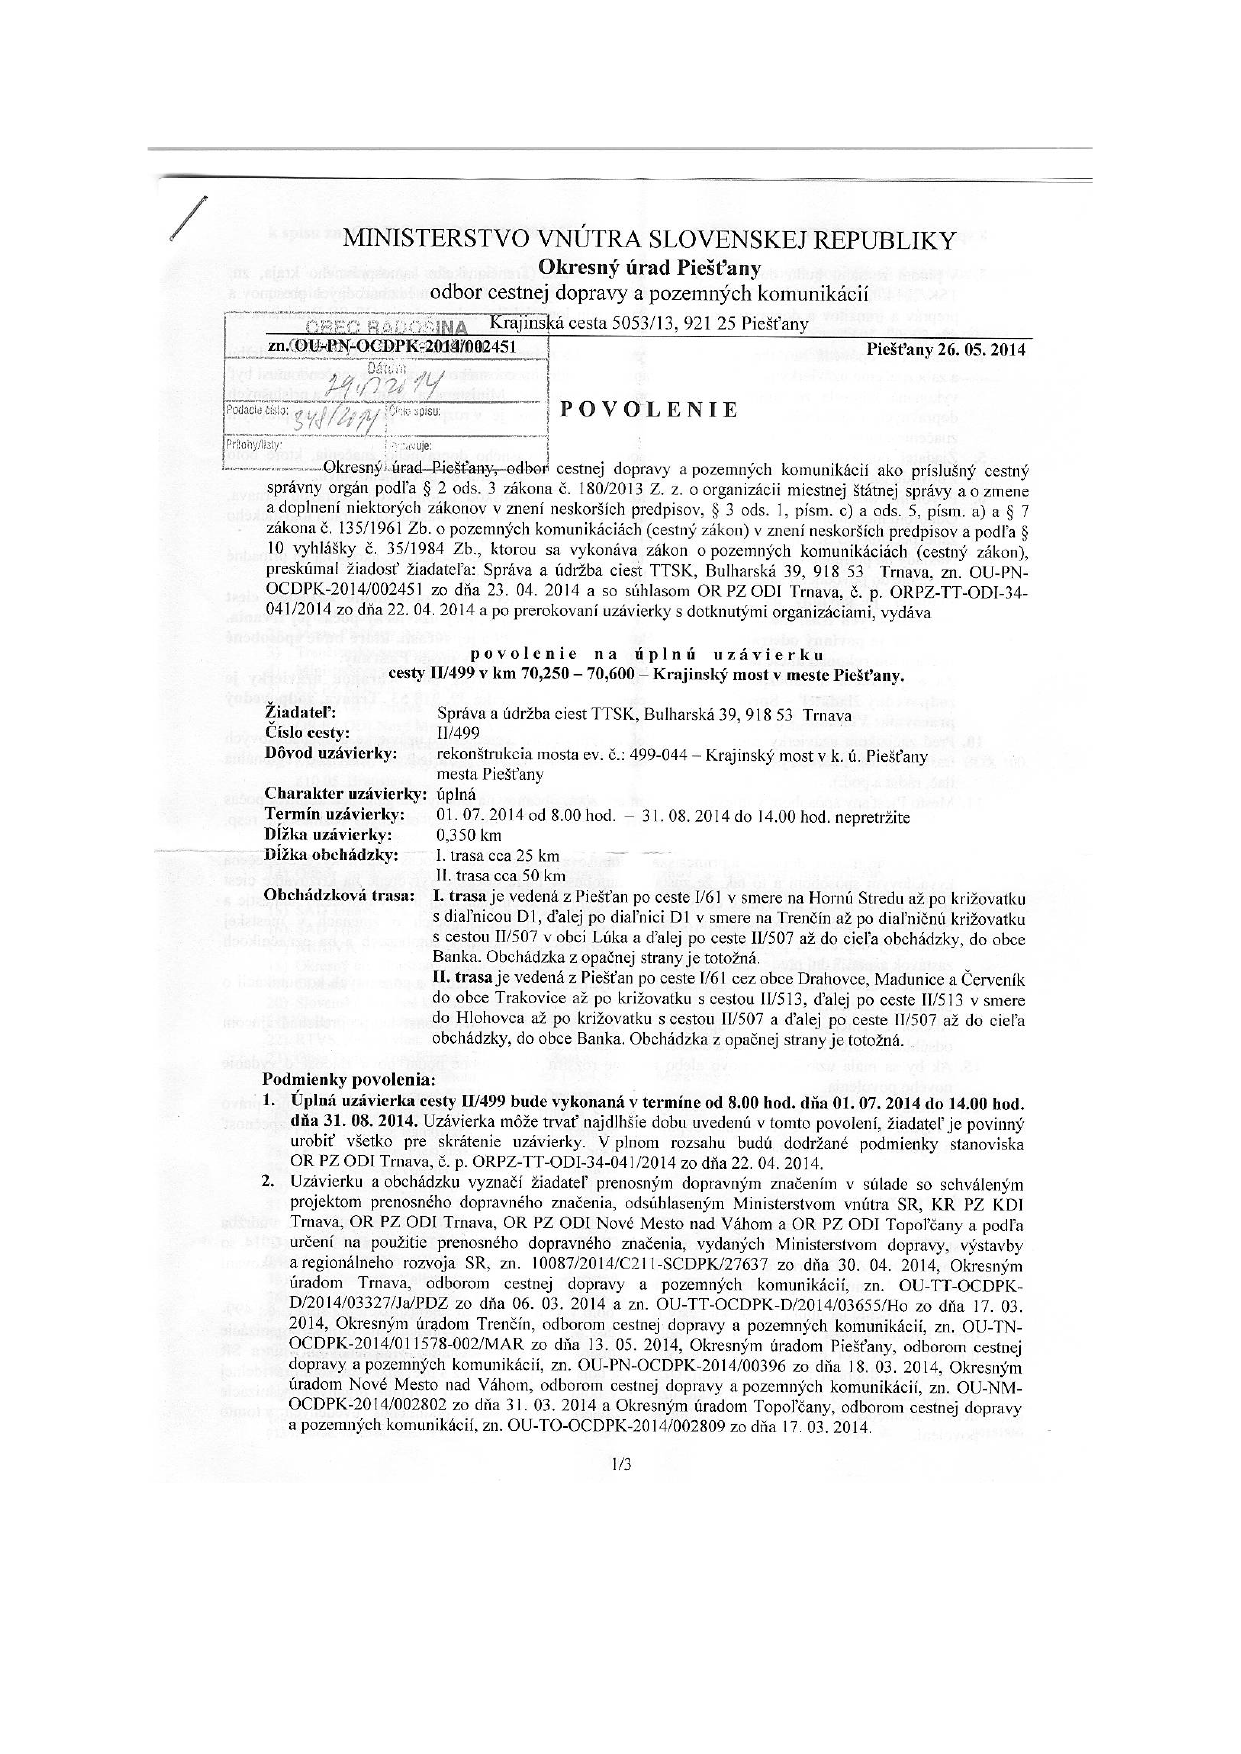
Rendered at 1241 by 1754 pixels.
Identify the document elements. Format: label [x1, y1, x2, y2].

picture [147, 147, 1093, 1483]
